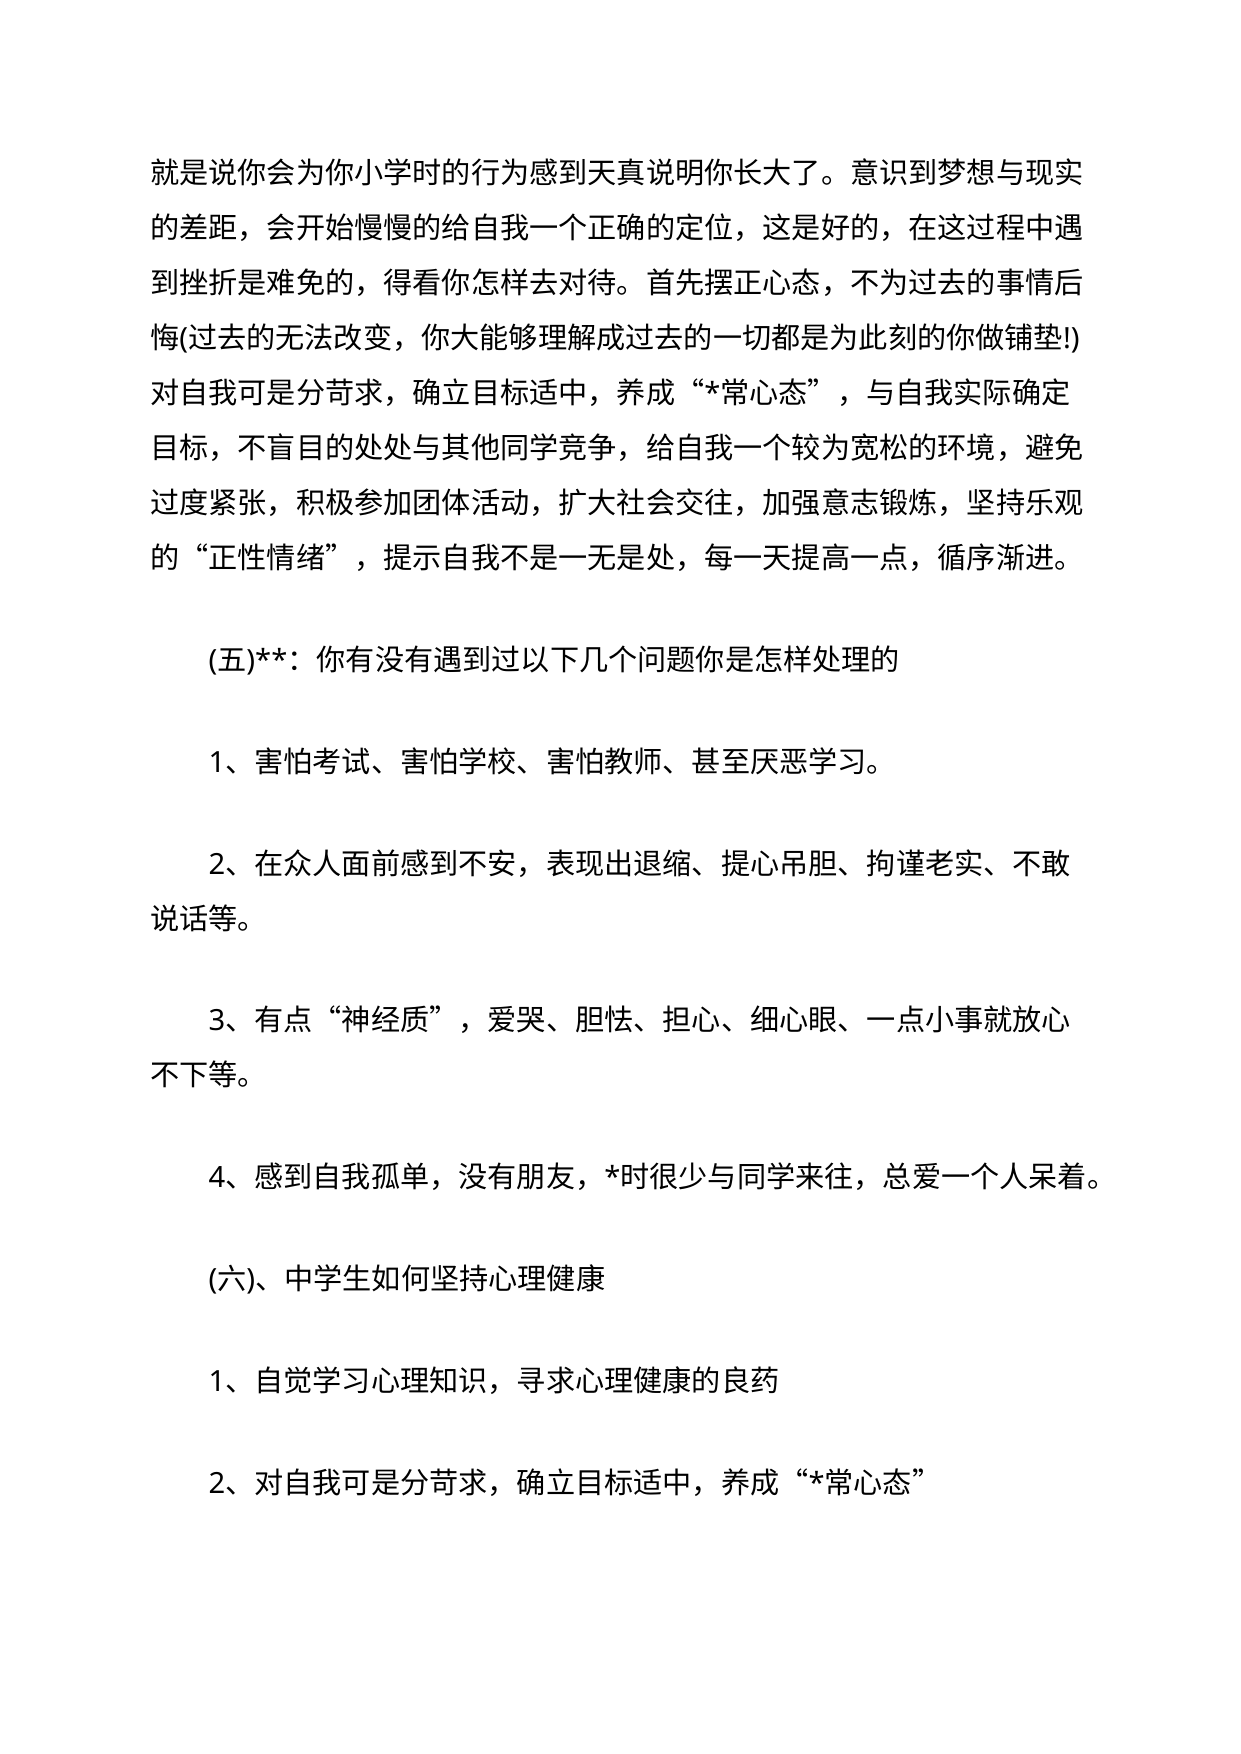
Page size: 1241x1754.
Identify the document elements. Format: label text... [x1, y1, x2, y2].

text 1、害怕考试、害怕学校、害怕教师、甚至厌恶学习。 [150, 738, 1090, 781]
text 3、有点“神经质”，爱哭、胆怯、担心、细心眼、一点小事就放心不下等。 [150, 997, 1090, 1094]
text 4、感到自我孤单，没有朋友，*时很少与同学来往，总爱一个人呆着。 [150, 1154, 1090, 1196]
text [150, 150, 1090, 577]
text (六)、中学生如何坚持心理健康 [150, 1256, 1090, 1298]
text 2、对自我可是分苛求，确立目标适中，养成“*常心态” [150, 1460, 1090, 1502]
text 1、自觉学习心理知识，寻求心理健康的良药 [150, 1358, 1090, 1400]
text (五)**：你有没有遇到过以下几个问题你是怎样处理的 [150, 636, 1090, 679]
text 2、在众人面前感到不安，表现出退缩、提心吊胆、拘谨老实、不敢说话等。 [150, 840, 1090, 937]
